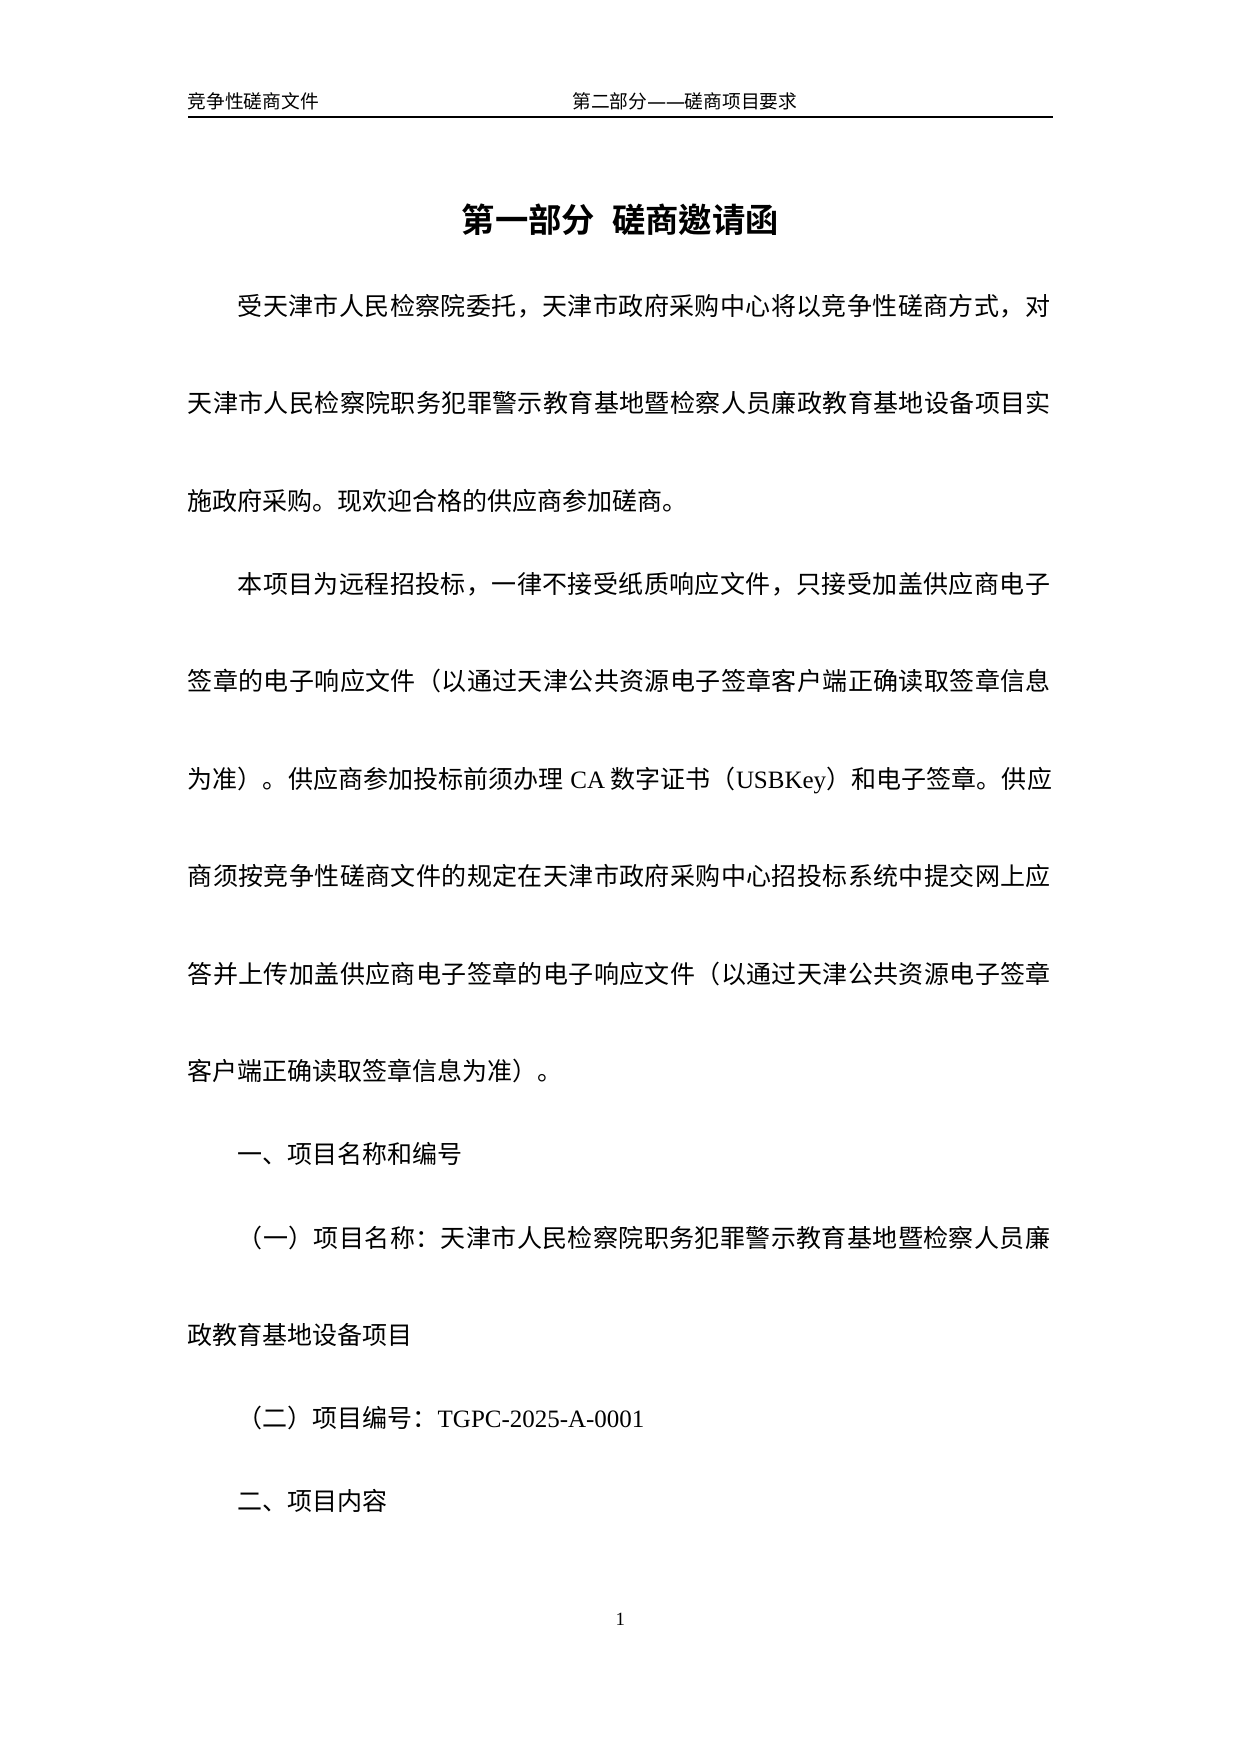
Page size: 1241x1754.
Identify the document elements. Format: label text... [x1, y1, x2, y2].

text （二）项目编号：TGPC-2025-A-0001 [187, 1384, 1053, 1449]
text （一）项目名称：天津市人民检察院职务犯罪警示教育基地暨检察人员廉政教育基地设备项目 [187, 1204, 1053, 1366]
text 受天津市人民检察院委托，天津市政府采购中心将以竞争性磋商方式，对天津市人民检察院职务犯罪警示教育基地暨检察人员廉政教育基地设备项目实施政府采购。现欢迎合格的供应商参加磋商。 [187, 272, 1053, 532]
text 一、项目名称和编号 [187, 1121, 1053, 1186]
text 二、项目内容 [187, 1467, 1053, 1532]
subtitle 第一部分 磋商邀请函 [187, 187, 1053, 252]
text 本项目为远程招投标，一律不接受纸质响应文件，只接受加盖供应商电子签章的电子响应文件（以通过天津公共资源电子签章客户端正确读取签章信息为准）。供应商参加投标前须办理CA数字证书（USBKey）和电子签章。供应商须按竞争性磋商文件的规定在天津市政府采购中心招投标系统中提交网上应答并上传加盖供应商电子签章的电子响应文件（以通过天津公共资源电子签章客户端正确读取签章信息为准）。 [187, 550, 1053, 1102]
